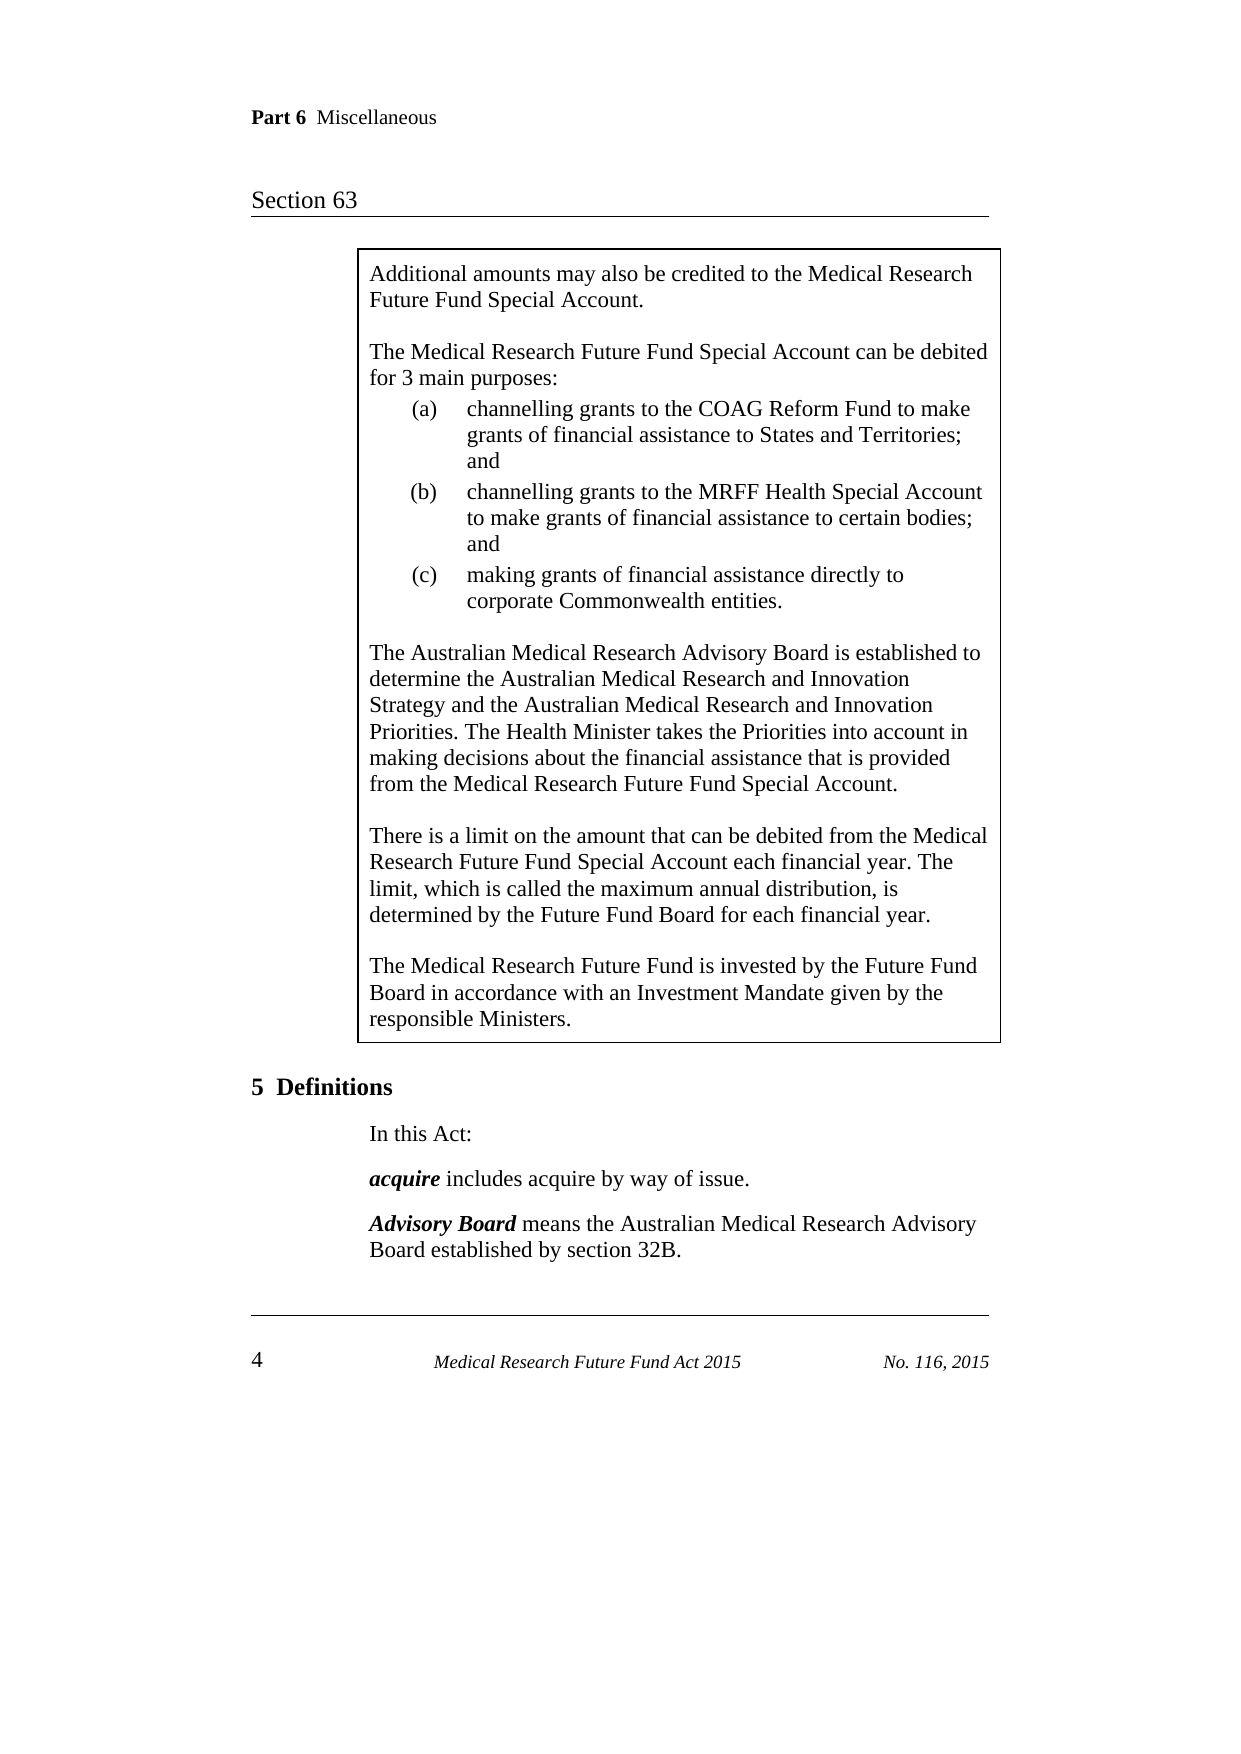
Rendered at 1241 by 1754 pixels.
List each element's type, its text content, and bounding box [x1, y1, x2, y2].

text (c) making grants of financial assistance directly to corporate Commonwealth entities. [359, 549, 1000, 614]
text acquire includes acquire by way of issue. [369, 1165, 989, 1191]
text (a) channelling grants to the COAG Reform Fund to make grants of financial assistance to States and Territories; and [359, 383, 1000, 466]
text In this Act: [251, 1120, 989, 1146]
text (b) channelling grants to the MRFF Health Special Account to make grants of financial assistance to certain bodies; and [359, 466, 1000, 549]
text There is a limit on the amount that can be debited from the Medical Research Future Fund Special Account each financial year. The limit, which is called the maximum annual distribution, is determined by the Future Fund Board for each financial year. [359, 810, 1000, 927]
text The Australian Medical Research Advisory Board is established to determine the Australian Medical Research and Innovation Strategy and the Australian Medical Research and Innovation Priorities. The Health Minister takes the Priorities into account in making decisions about the financial assistance that is provided from the Medical Research Future Fund Special Account. [359, 627, 1000, 797]
text The Medical Research Future Fund Special Account can be debited for 3 main purposes: [359, 326, 1000, 383]
text Advisory Board means the Australian Medical Research Advisory Board established by section 32B. [369, 1210, 989, 1263]
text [359, 250, 1000, 313]
text The Medical Research Future Fund is invested by the Future Fund Board in accordance with an Investment Mandate given by the responsible Ministers. [359, 940, 1000, 1042]
text 5 Definitions [251, 1072, 989, 1101]
